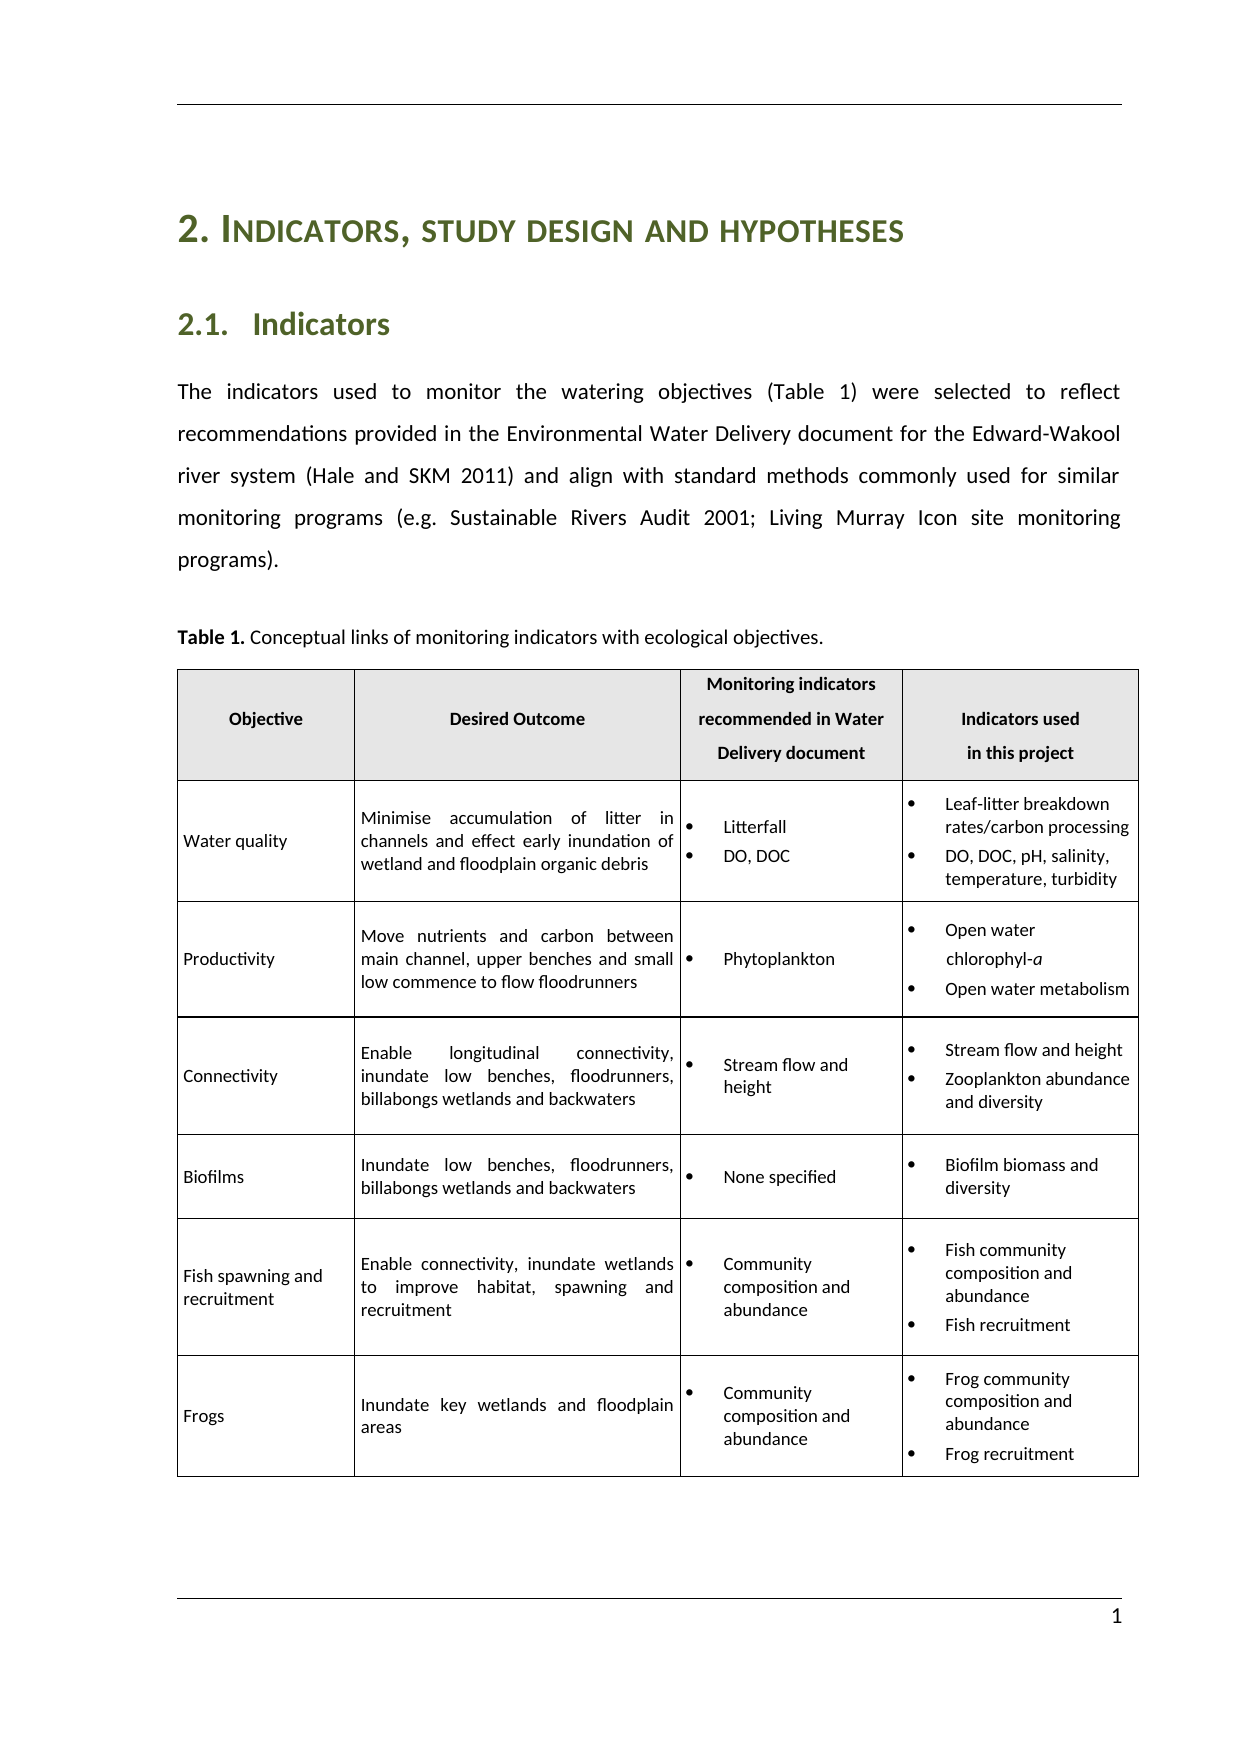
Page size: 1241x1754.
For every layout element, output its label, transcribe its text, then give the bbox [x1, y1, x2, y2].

table_cell Stream flow and height [681, 1018, 902, 1134]
table_cell Connectivity [178, 1018, 354, 1134]
table_header Desired Outcome [355, 670, 680, 780]
table_cell Biofilms [178, 1135, 354, 1218]
table_cell Water quality [178, 781, 354, 901]
table_cell Open water chlorophyl-a Open water metabolism [903, 902, 1138, 1016]
table_cell Enable connectivity, inundate wetlands to improve habitat, spawning and recruitment [355, 1219, 680, 1355]
table_cell Move nutrients and carbon between main channel, upper benches and small low commence to flow floodrunners [355, 902, 680, 1016]
table_header Monitoring indicators recommended in Water Delivery document [681, 670, 902, 780]
table_cell Community composition and abundance [681, 1219, 902, 1355]
table_cell Enable longitudinal connectivity, inundate low benches, floodrunners, billabongs wetlands and backwaters [355, 1018, 680, 1134]
table_cell Biofilm biomass and diversity [903, 1135, 1138, 1218]
table_cell Inundate key wetlands and floodplain areas [355, 1356, 680, 1476]
table_cell Productivity [178, 902, 354, 1016]
table_cell Stream flow and height Zooplankton abundance and diversity [903, 1018, 1138, 1134]
table_cell None specified [681, 1135, 902, 1218]
table_cell Minimise accumulation of litter in channels and effect early inundation of wetland and floodplain organic debris [355, 781, 680, 901]
text The indicators used to monitor the watering objectives (Table 1) were selected to reflect recommendations provided in the Environmental Water Delivery document for the Edward-Wakool river system (Hale and SKM 2011) and align with standard methods commonly used for similar monitoring programs (e.g. Sustainable Rivers Audit 2001; Living Murray Icon site monitoring programs). [177, 377, 1122, 573]
table_cell Frogs [178, 1356, 354, 1476]
table_cell Leaf-litter breakdown rates/carbon processing DO, DOC, pH, salinity, temperature, turbidity [903, 781, 1138, 901]
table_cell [681, 1356, 902, 1476]
text Table 1. Conceptual links of monitoring indicators with ecological objectives. [177, 624, 1122, 650]
table_cell Fish community composition and abundance Fish recruitment [903, 1219, 1138, 1355]
table_cell Inundate low benches, floodrunners, billabongs wetlands and backwaters [355, 1135, 680, 1218]
table_cell Frog community composition and abundance Frog recruitment [903, 1356, 1138, 1476]
table_cell Litterfall DO, DOC [681, 781, 902, 901]
text Indicators [177, 303, 1122, 344]
table_header Objective [178, 670, 354, 780]
table_header Indicators used in this project [903, 670, 1138, 780]
table_cell Phytoplankton [681, 902, 902, 1016]
text Indicators, study design and hypotheses [177, 202, 1122, 253]
table_cell Fish spawning and recruitment [178, 1219, 354, 1355]
